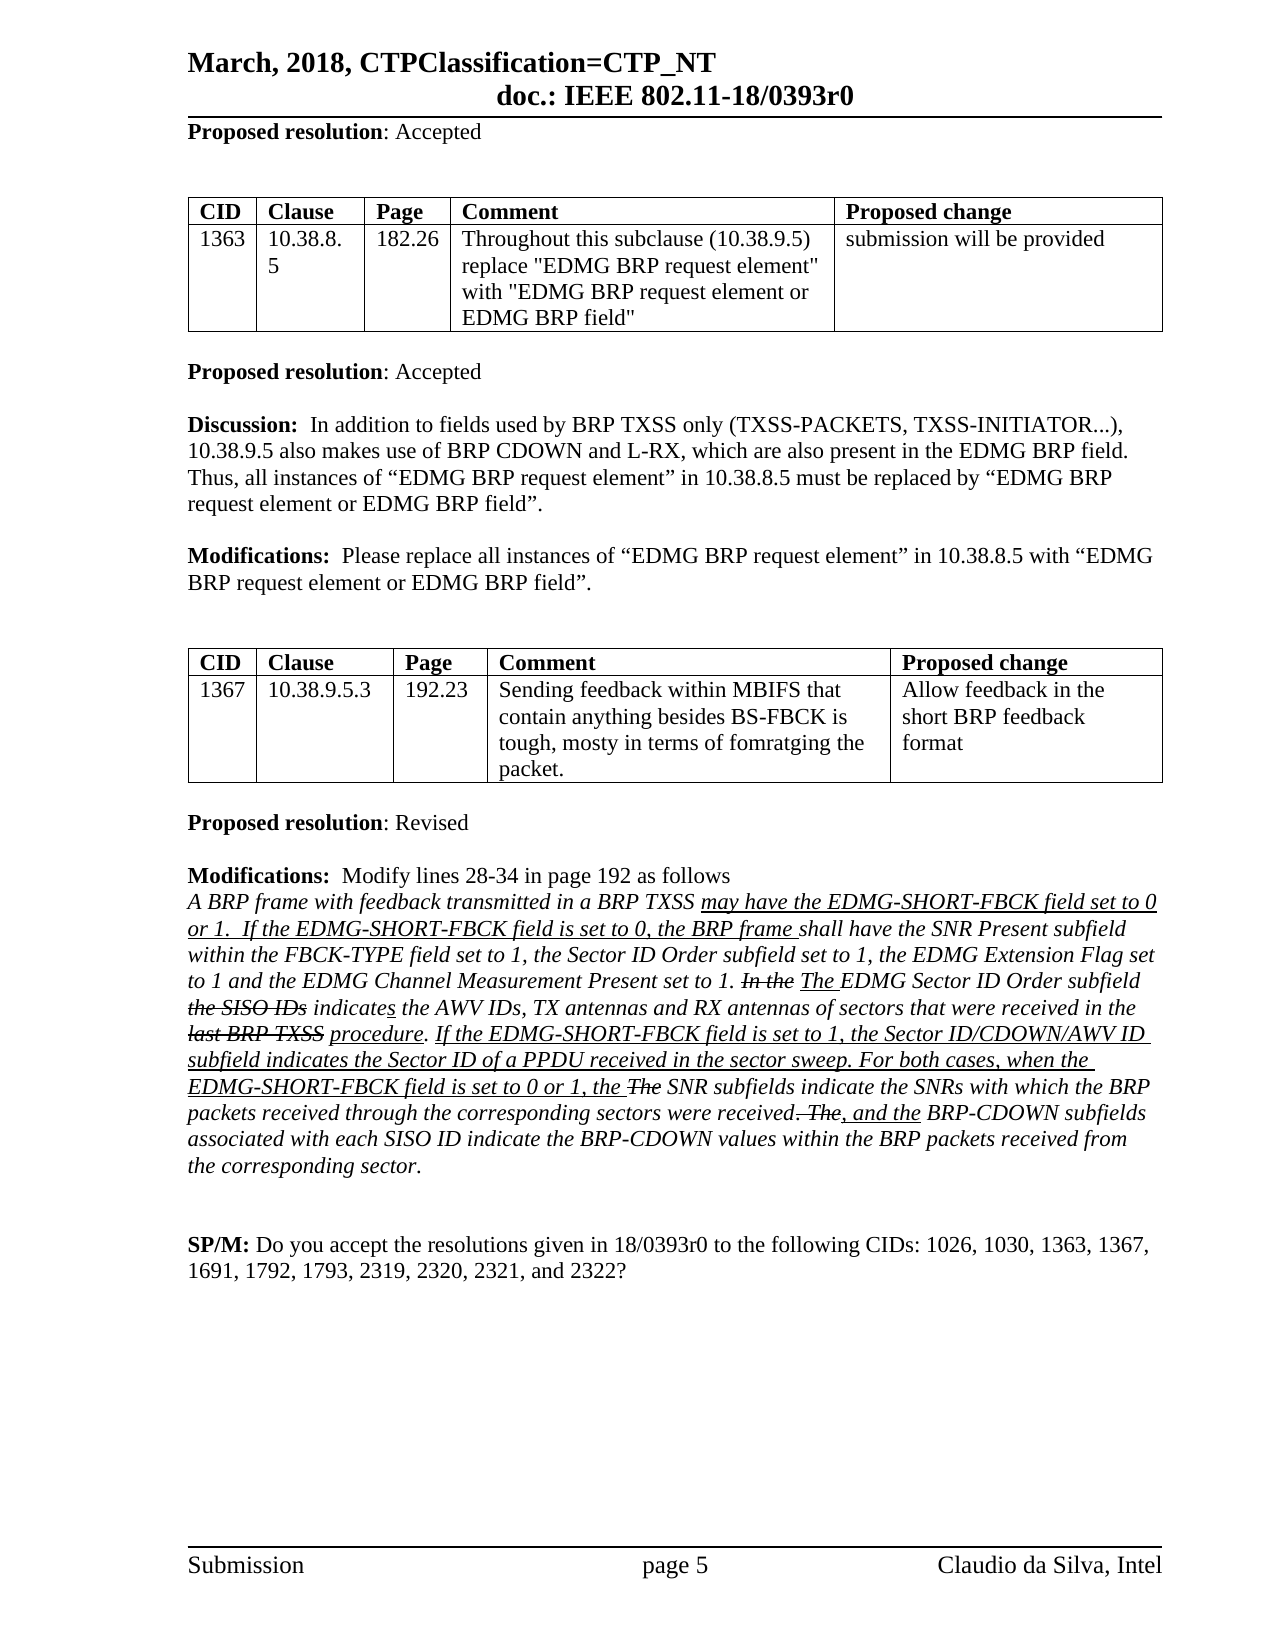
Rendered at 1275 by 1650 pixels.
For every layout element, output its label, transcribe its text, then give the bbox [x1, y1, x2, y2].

table_header CID [189, 649, 256, 675]
table_cell 10.38.8.5 [257, 225, 364, 331]
table_header Comment [451, 198, 834, 224]
table_header Page [394, 649, 487, 675]
text Modifications: Please replace all instances of “EDMG BRP request element” in 10.38.8.5 with “EDMG BRP request element or EDMG BRP field”. [187, 543, 1162, 595]
text Proposed resolution: Revised [187, 809, 1162, 836]
table_cell Throughout this subclause (10.38.9.5) replace "EDMG BRP request element" with "EDMG BRP request element or EDMG BRP field" [451, 225, 834, 331]
table_cell submission will be provided [835, 225, 1162, 331]
text SP/M: Do you accept the resolutions given in 18/0393r0 to the following CIDs: 1026, 1030, 1363, 1367, 1691, 1792, 1793, 2319, 2320, 2321, and 2322? [187, 1231, 1162, 1284]
table_header CID [189, 198, 256, 224]
table_header Clause [257, 198, 364, 224]
table_header Comment [488, 649, 890, 675]
table_cell 10.38.9.5.3 [257, 676, 393, 782]
table_header Clause [257, 649, 393, 675]
table_header Page [365, 198, 450, 224]
table_cell 192.23 [394, 676, 487, 782]
text Modifications: Modify lines 28-34 in page 192 as follows [187, 862, 1162, 888]
table_cell 1363 [189, 225, 256, 331]
table_header Proposed change [835, 198, 1162, 224]
text Discussion: In addition to fields used by BRP TXSS only (TXSS-PACKETS, TXSS-INITIATOR...), 10.38.9.5 also makes use of BRP CDOWN and L-RX, which are also present in the EDMG BRP field. Thus, all instances of “EDMG BRP request element” in 10.38.8.5 must be replaced by “EDMG BRP request element or EDMG BRP field”. [187, 411, 1162, 516]
table_cell Sending feedback within MBIFS that contain anything besides BS-FBCK is tough, mosty in terms of fomratging the packet. [488, 676, 890, 782]
table_cell 1367 [189, 676, 256, 782]
text Proposed resolution: Accepted [187, 118, 1162, 144]
table_cell Allow feedback in the short BRP feedback format [891, 676, 1162, 782]
table_header Proposed change [891, 649, 1162, 675]
text Proposed resolution: Accepted [187, 358, 1162, 384]
text A BRP frame with feedback transmitted in a BRP TXSS may have the EDMG-SHORT-FBCK field set to 0 or 1. If the EDMG-SHORT-FBCK field is set to 0, the BRP frame shall have the SNR Present subfield within the FBCK-TYPE field set to 1, the Sector ID Order subfield set to 1, the EDMG Extension Flag set to 1 and the EDMG Channel Measurement Present set to 1. In the The EDMG Sector ID Order subfield the SISO IDs indicates the AWV IDs, TX antennas and RX antennas of sectors that were received in the last BRP TXSS procedure. If the EDMG-SHORT-FBCK field is set to 1, the Sector ID/CDOWN/AWV ID subfield indicates the Sector ID of a PPDU received in the sector sweep. For both cases, when the EDMG-SHORT-FBCK field is set to 0 or 1, the The SNR subfields indicate the SNRs with which the BRP packets received through the corresponding sectors were received. The, and the BRP-CDOWN subfields associated with each SISO ID indicate the BRP-CDOWN values within the BRP packets received from the corresponding sector. [187, 888, 1162, 1178]
table_cell 182.26 [365, 225, 450, 331]
